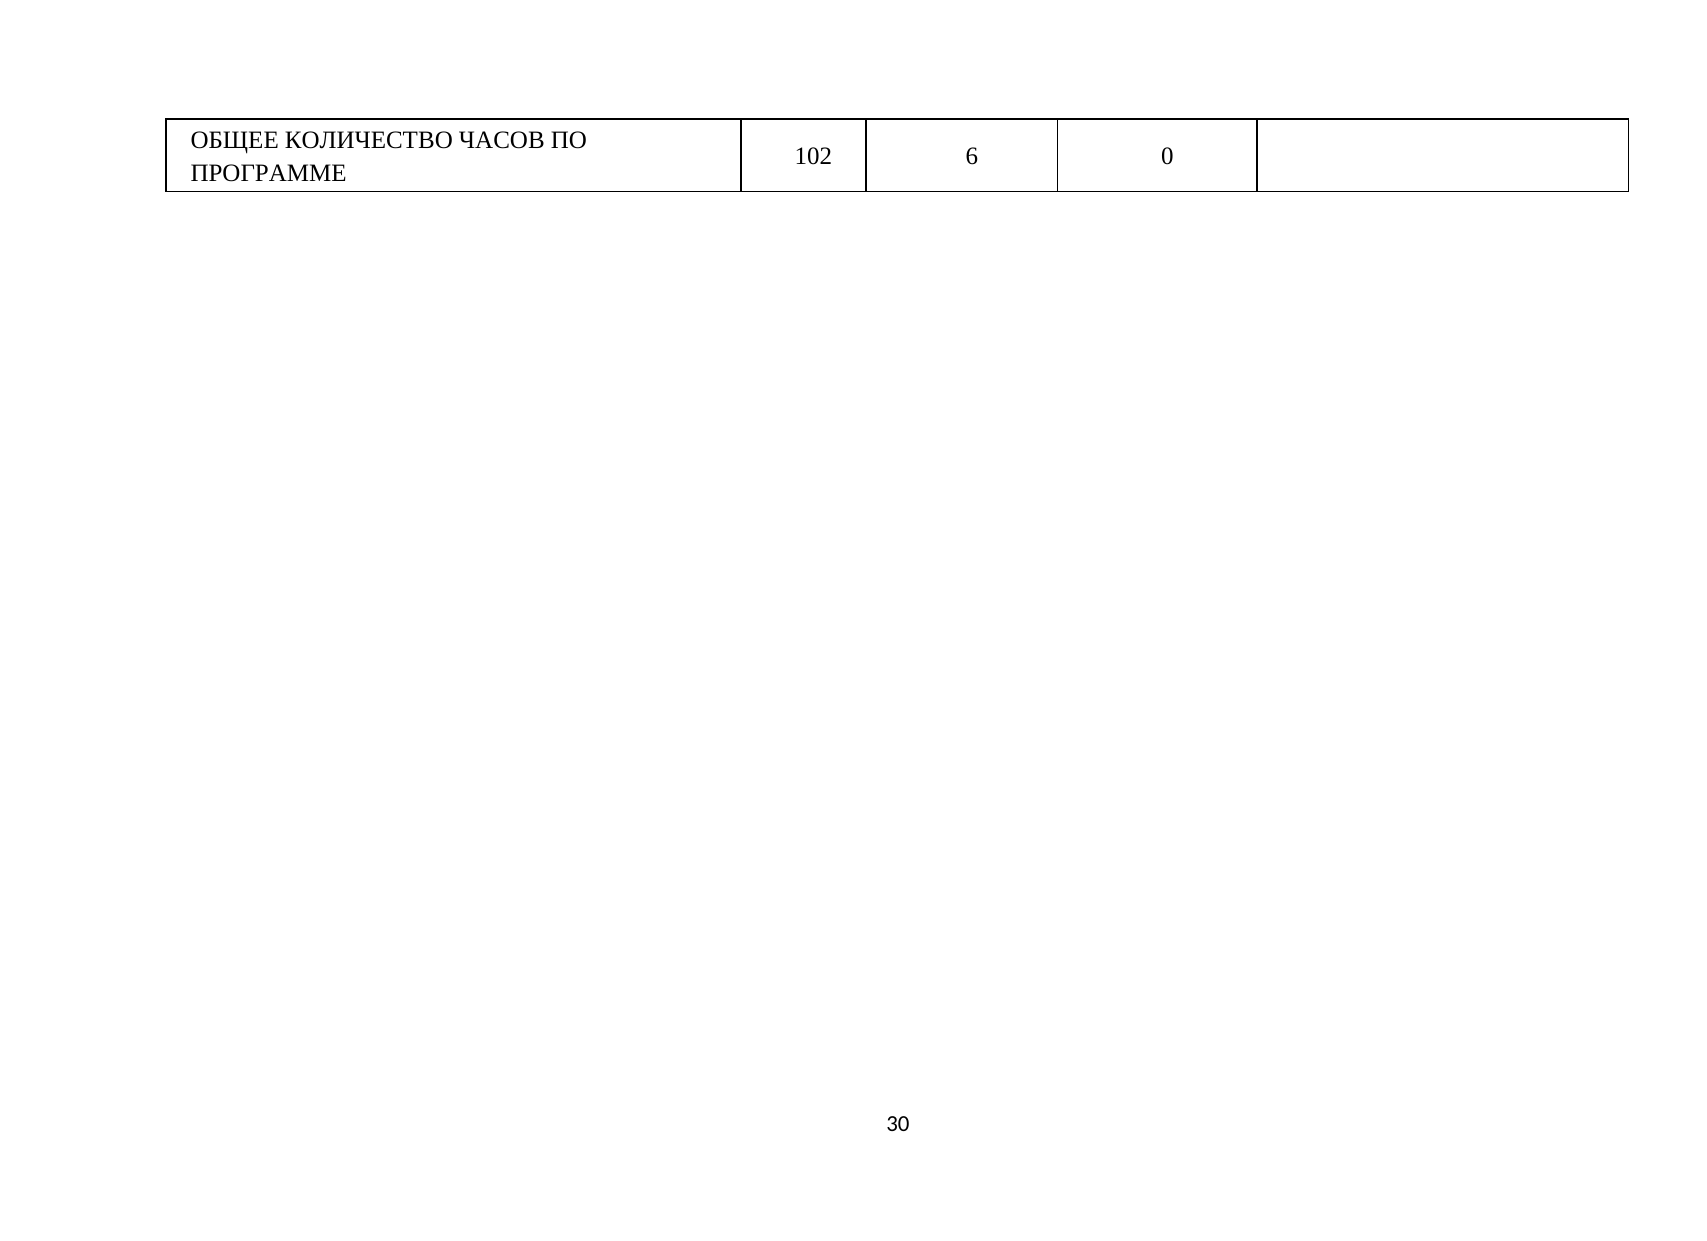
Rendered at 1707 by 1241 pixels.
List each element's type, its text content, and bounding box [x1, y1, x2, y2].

table_cell 102 [742, 120, 865, 191]
table_cell 0 [1058, 120, 1256, 191]
table_cell [1258, 120, 1628, 191]
table_cell 6 [867, 120, 1057, 191]
table_cell ОБЩЕЕ КОЛИЧЕСТВО ЧАСОВ ПО ПРОГРАММЕ [167, 120, 740, 191]
